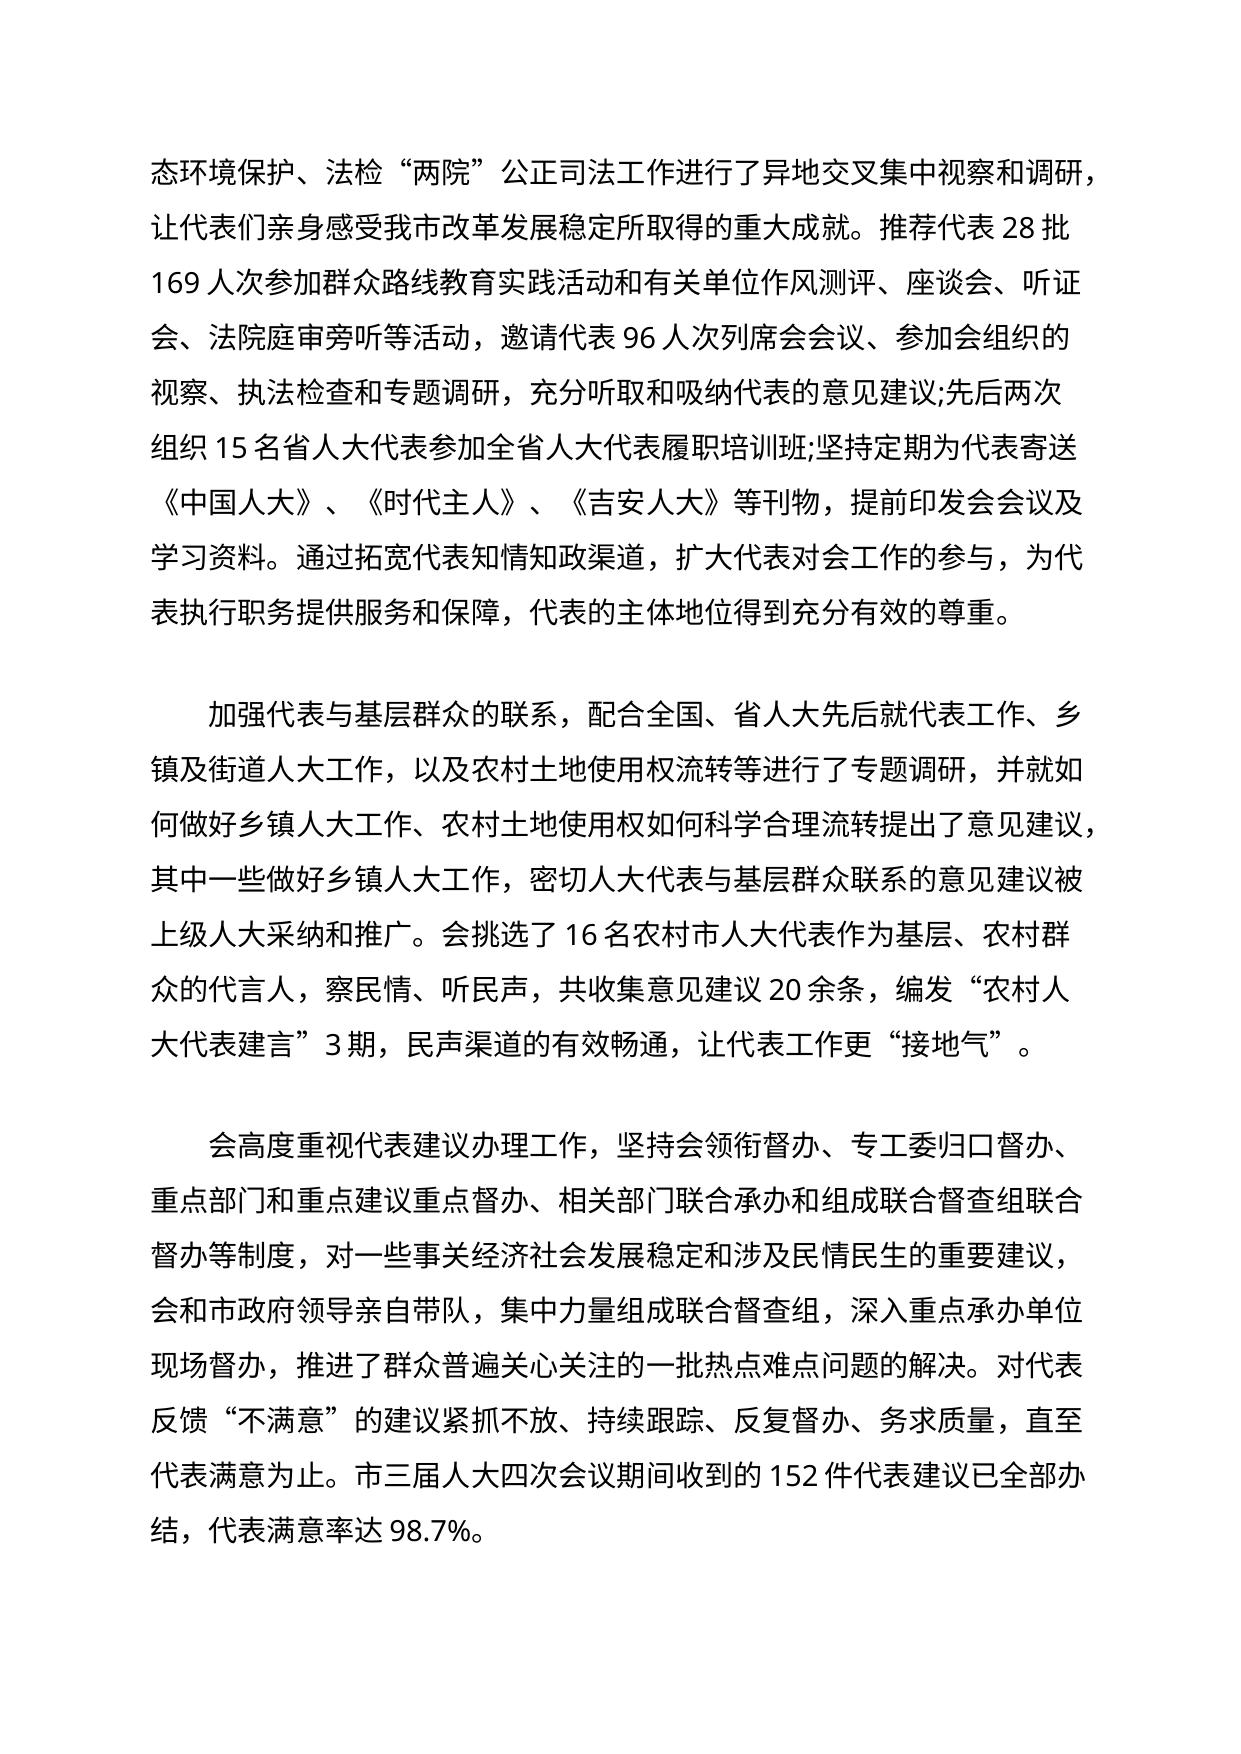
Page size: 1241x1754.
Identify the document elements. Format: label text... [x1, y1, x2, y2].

text 加强代表与基层群众的联系，配合全国、省人大先后就代表工作、乡镇及街道人大工作，以及农村土地使用权流转等进行了专题调研，并就如何做好乡镇人大工作、农村土地使用权如何科学合理流转提出了意见建议，其中一些做好乡镇人大工作，密切人大代表与基层群众联系的意见建议被上级人大采纳和推广。会挑选了16名农村市人大代表作为基层、农村群众的代言人，察民情、听民声，共收集意见建议20余条，编发“农村人大代表建言”3期，民声渠道的有效畅通，让代表工作更“接地气”。 [150, 691, 1090, 1063]
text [150, 150, 1090, 632]
text 会高度重视代表建议办理工作，坚持会领衔督办、专工委归口督办、重点部门和重点建议重点督办、相关部门联合承办和组成联合督查组联合督办等制度，对一些事关经济社会发展稳定和涉及民情民生的重要建议，会和市政府领导亲自带队，集中力量组成联合督查组，深入重点承办单位现场督办，推进了群众普遍关心关注的一批热点难点问题的解决。对代表反馈“不满意”的建议紧抓不放、持续跟踪、反复督办、务求质量，直至代表满意为止。市三届人大四次会议期间收到的152件代表建议已全部办结，代表满意率达98.7%。 [150, 1123, 1090, 1550]
